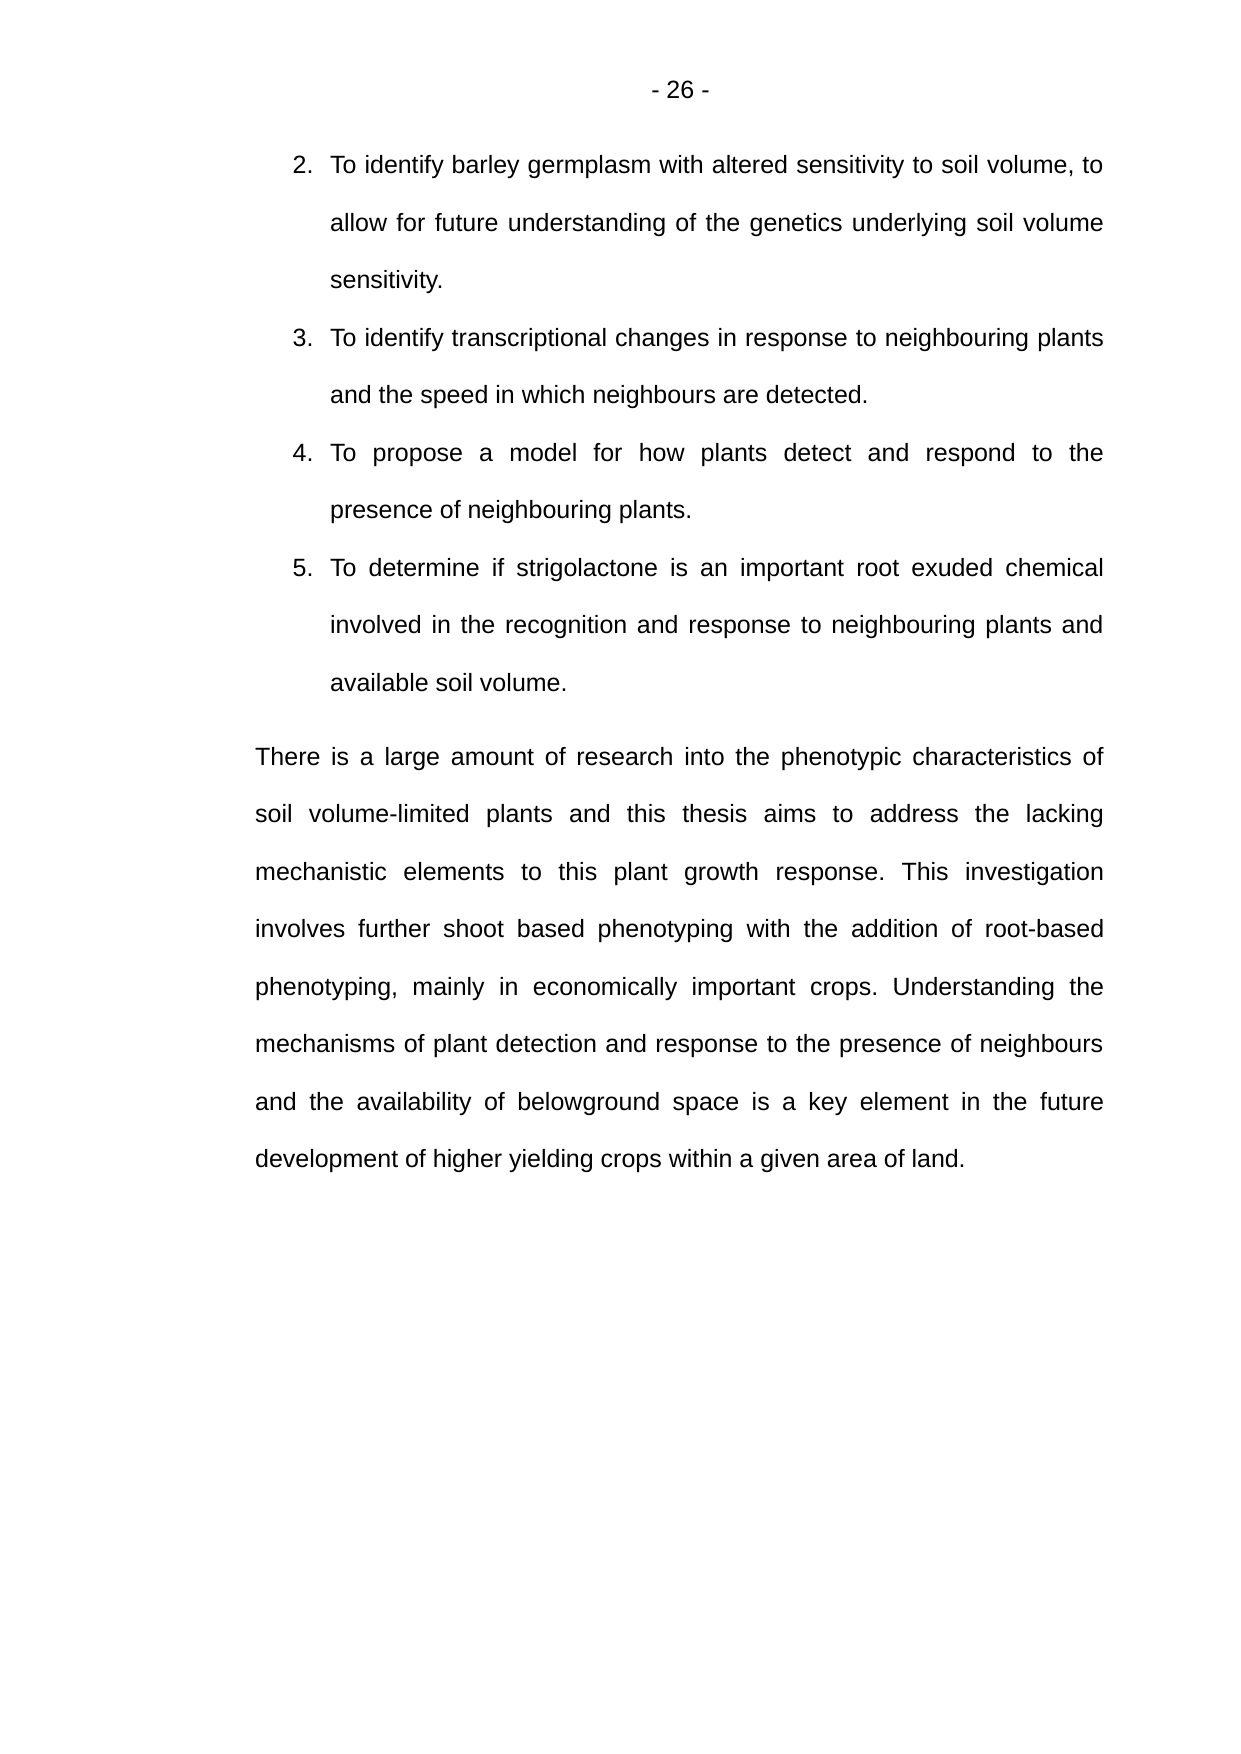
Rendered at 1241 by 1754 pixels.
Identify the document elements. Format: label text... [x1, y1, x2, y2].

list To identify barley germplasm with altered sensitivity to soil volume, to allow for future understanding of the genetics underlying soil volume sensitivity. [292, 150, 1105, 294]
list To propose a model for how plants detect and respond to the presence of neighbouring plants. [292, 437, 1105, 524]
text There is a large amount of research into the phenotypic characteristics of soil volume-limited plants and this thesis aims to address the lacking mechanistic elements to this plant growth response. This investigation involves further shoot based phenotyping with the addition of root-based phenotyping, mainly in economically important crops. Understanding the mechanisms of plant detection and response to the presence of neighbours and the availability of belowground space is a key element in the future development of higher yielding crops within a given area of land. [255, 742, 1105, 1173]
list To identify transcriptional changes in response to neighbouring plants and the speed in which neighbours are detected. [292, 322, 1105, 409]
list To determine if strigolactone is an important root exuded chemical involved in the recognition and response to neighbouring plants and available soil volume. [292, 552, 1105, 696]
